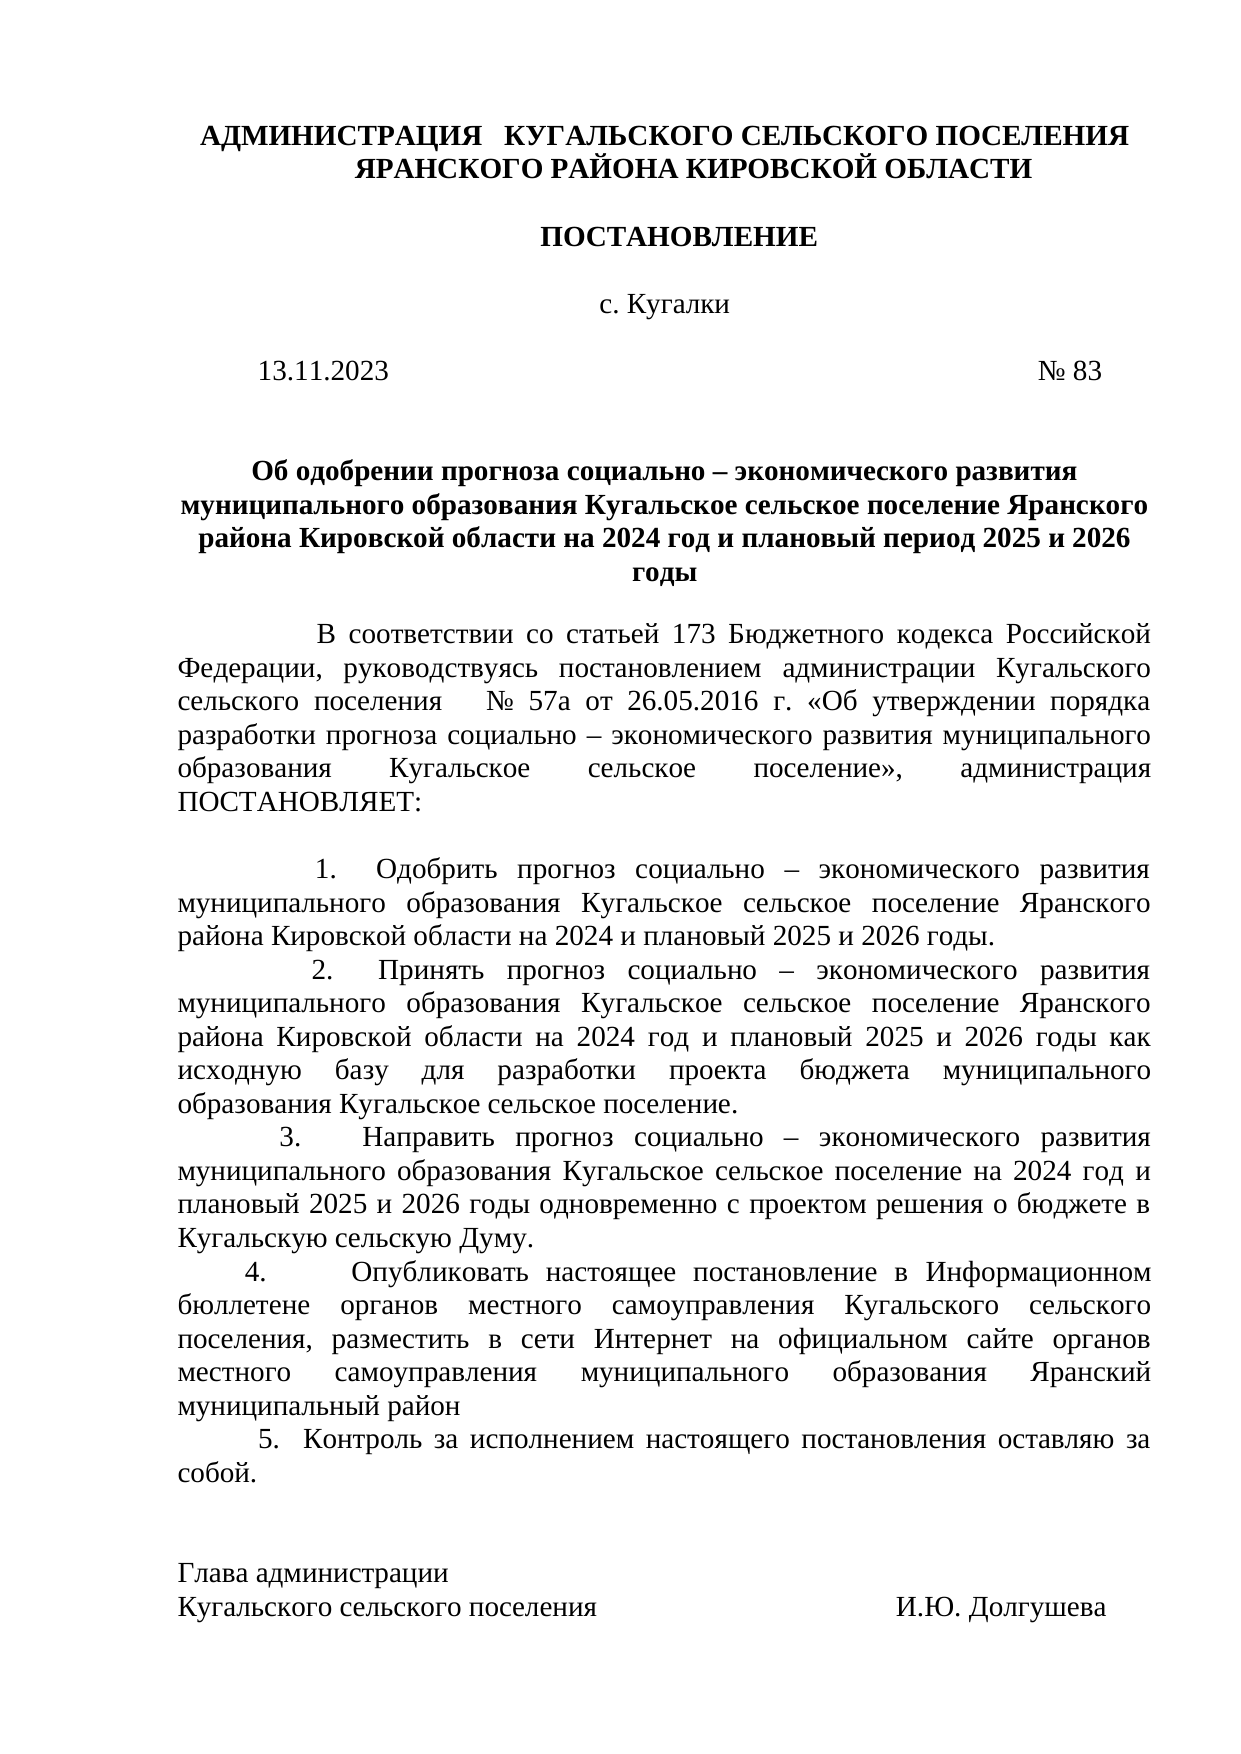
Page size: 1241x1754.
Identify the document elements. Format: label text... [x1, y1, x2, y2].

text ПОСТАНОВЛЕНИЕ [177, 219, 1152, 252]
text АДМИНИСТРАЦИЯ КУГАЛЬСКОГО СЕЛЬСКОГО ПОСЕЛЕНИЯ ЯРАНСКОГО РАЙОНА КИРОВСКОЙ ОБЛАСТИ [177, 118, 1152, 185]
text с. Кугалки [177, 286, 1152, 319]
text Глава администрации [177, 1556, 1152, 1589]
text 13.11.2023 № 83 [177, 353, 1152, 386]
text 1. Одобрить прогноз социально – экономического развития муниципального образования Кугальское сельское поселение Яранского района Кировской области на 2024 и плановый 2025 и 2026 годы. [177, 851, 1152, 952]
text 3. Направить прогноз социально – экономического развития муниципального образования Кугальское сельское поселение на 2024 год и плановый 2025 и 2026 годы одновременно с проектом решения о бюджете в Кугальскую сельскую Думу. [177, 1119, 1152, 1254]
text 5. Контроль за исполнением настоящего постановления оставляю за собой. [177, 1421, 1152, 1488]
title 4. Опубликовать настоящее постановление в Информационном бюллетене органов местного самоуправления Кугальского сельского поселения, разместить в сети Интернет на официальном сайте органов местного самоуправления муниципального образования Яранский муниципальный район [177, 1254, 1152, 1421]
text В соответствии со статьей 173 Бюджетного кодекса Российской Федерации, руководствуясь постановлением администрации Кугальского сельского поселения № 57а от 26.05.2016 г. «Об утверждении порядка разработки прогноза социально – экономического развития муниципального образования Кугальское сельское поселение», администрация ПОСТАНОВЛЯЕТ: [177, 616, 1152, 818]
text 2. Принять прогноз социально – экономического развития муниципального образования Кугальское сельское поселение Яранского района Кировской области на 2024 год и плановый 2025 и 2026 годы как исходную базу для разработки проекта бюджета муниципального образования Кугальское сельское поселение. [177, 952, 1152, 1119]
text Об одобрении прогноза социально – экономического развития муниципального образования Кугальское сельское поселение Яранского района Кировской области на 2024 год и плановый период 2025 и 2026 годы [177, 453, 1152, 588]
text Кугальского сельского поселения И.Ю. Долгушева [177, 1589, 1152, 1623]
